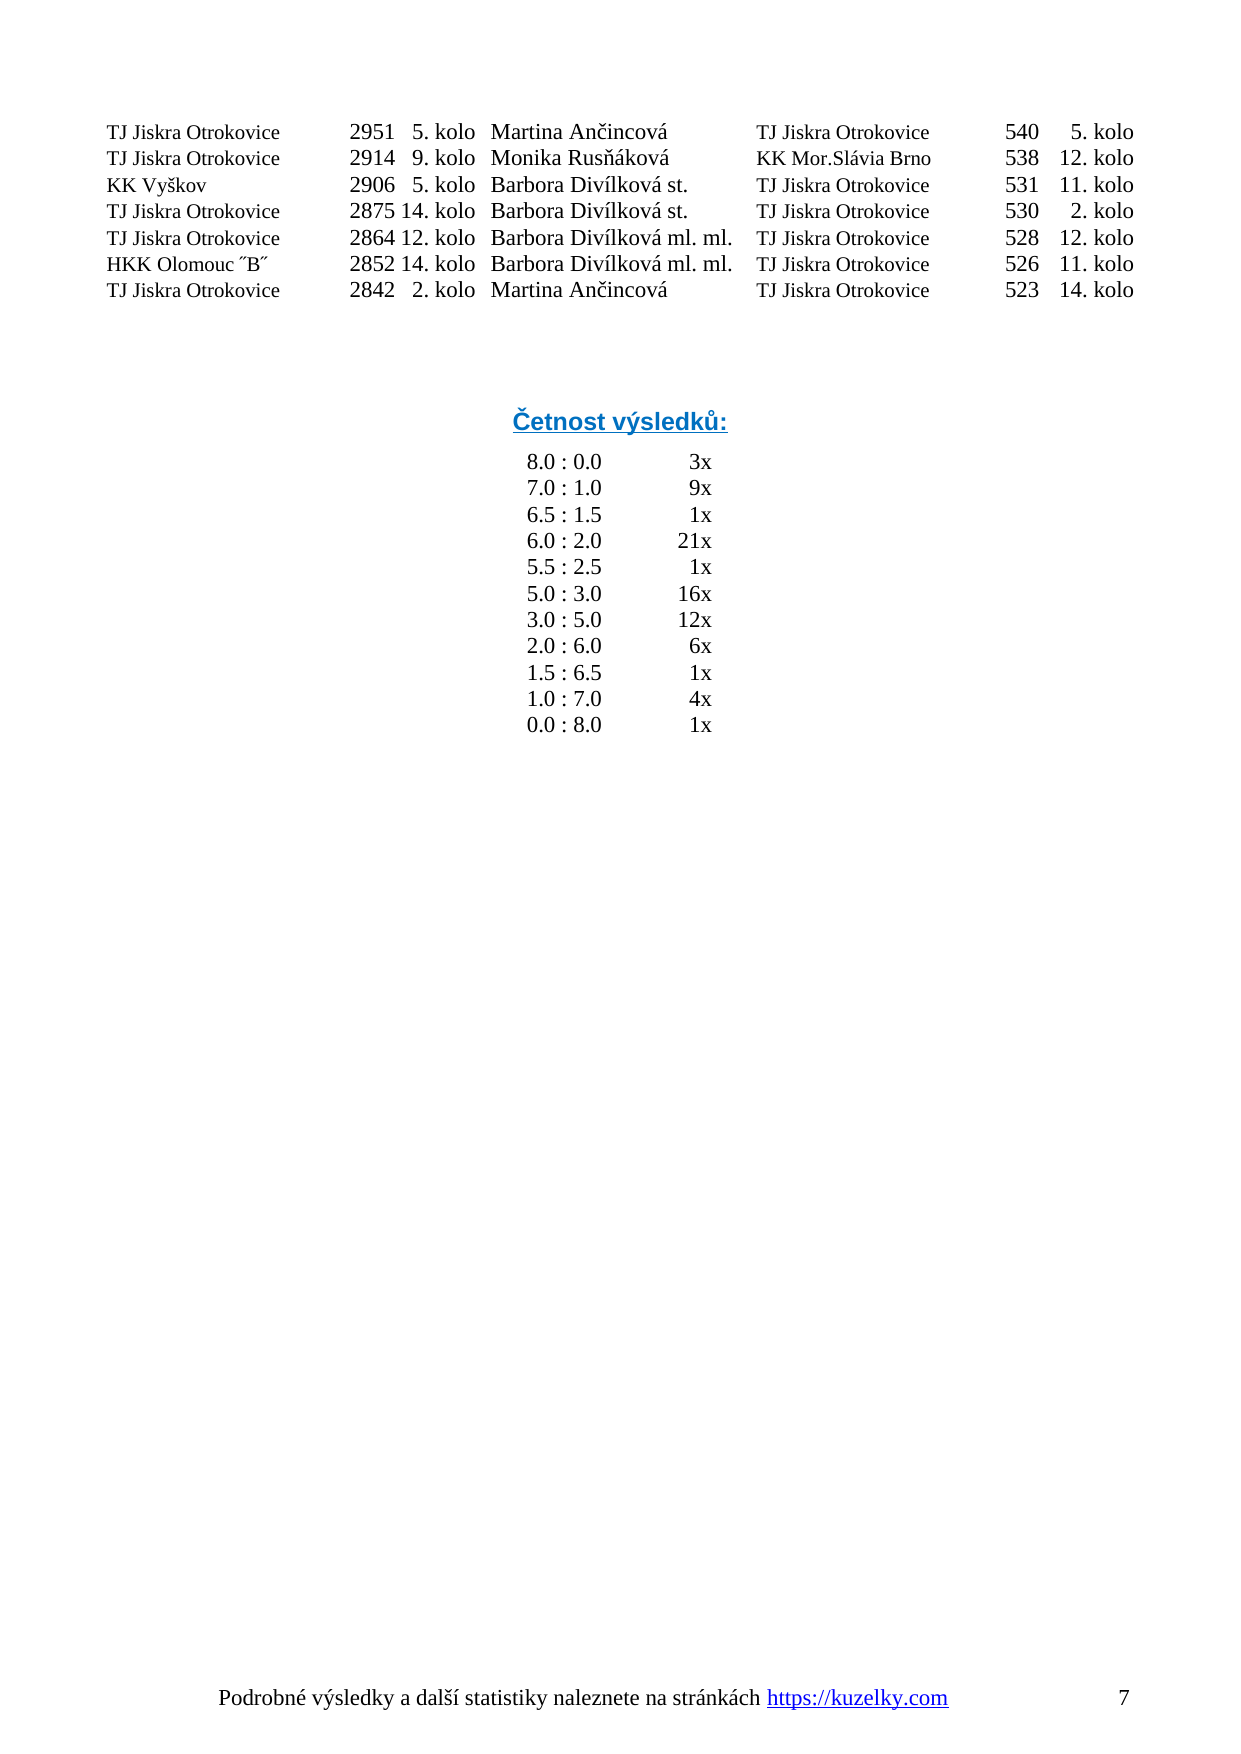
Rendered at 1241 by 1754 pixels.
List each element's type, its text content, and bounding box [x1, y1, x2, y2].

text 3.0 : 5.0 12x [106, 606, 1134, 632]
text 2.0 : 6.0 6x [106, 632, 1134, 659]
text TJ Jiskra Otrokovice 2951 5. kolo Martina Ančincová TJ Jiskra Otrokovice 540 5. kolo [106, 118, 1134, 144]
text 5.5 : 2.5 1x [106, 553, 1134, 580]
text 6.5 : 1.5 1x [106, 501, 1134, 527]
text TJ Jiskra Otrokovice 2914 9. kolo Monika Rusňáková KK Mor.Slávia Brno 538 12. kolo [106, 144, 1134, 171]
text 6.0 : 2.0 21x [106, 527, 1134, 553]
text TJ Jiskra Otrokovice 2864 12. kolo Barbora Divílková ml. ml. TJ Jiskra Otrokovice 528 12. kolo [106, 223, 1134, 250]
text 8.0 : 0.0 3x [106, 448, 1134, 474]
text Četnost výsledků: [94, 407, 1145, 435]
text 7.0 : 1.0 9x [106, 474, 1134, 501]
text TJ Jiskra Otrokovice 2875 14. kolo Barbora Divílková st. TJ Jiskra Otrokovice 530 2. kolo [106, 197, 1134, 223]
text 0.0 : 8.0 1x [106, 711, 1134, 738]
text KK Vyškov 2906 5. kolo Barbora Divílková st. TJ Jiskra Otrokovice 531 11. kolo [106, 171, 1134, 197]
text HKK Olomouc ˝B˝ 2852 14. kolo Barbora Divílková ml. ml. TJ Jiskra Otrokovice 526 11. kolo [106, 250, 1134, 276]
text TJ Jiskra Otrokovice 2842 2. kolo Martina Ančincová TJ Jiskra Otrokovice 523 14. kolo [106, 276, 1134, 303]
text 5.0 : 3.0 16x [106, 580, 1134, 606]
text 1.0 : 7.0 4x [106, 685, 1134, 711]
text 1.5 : 6.5 1x [106, 659, 1134, 685]
